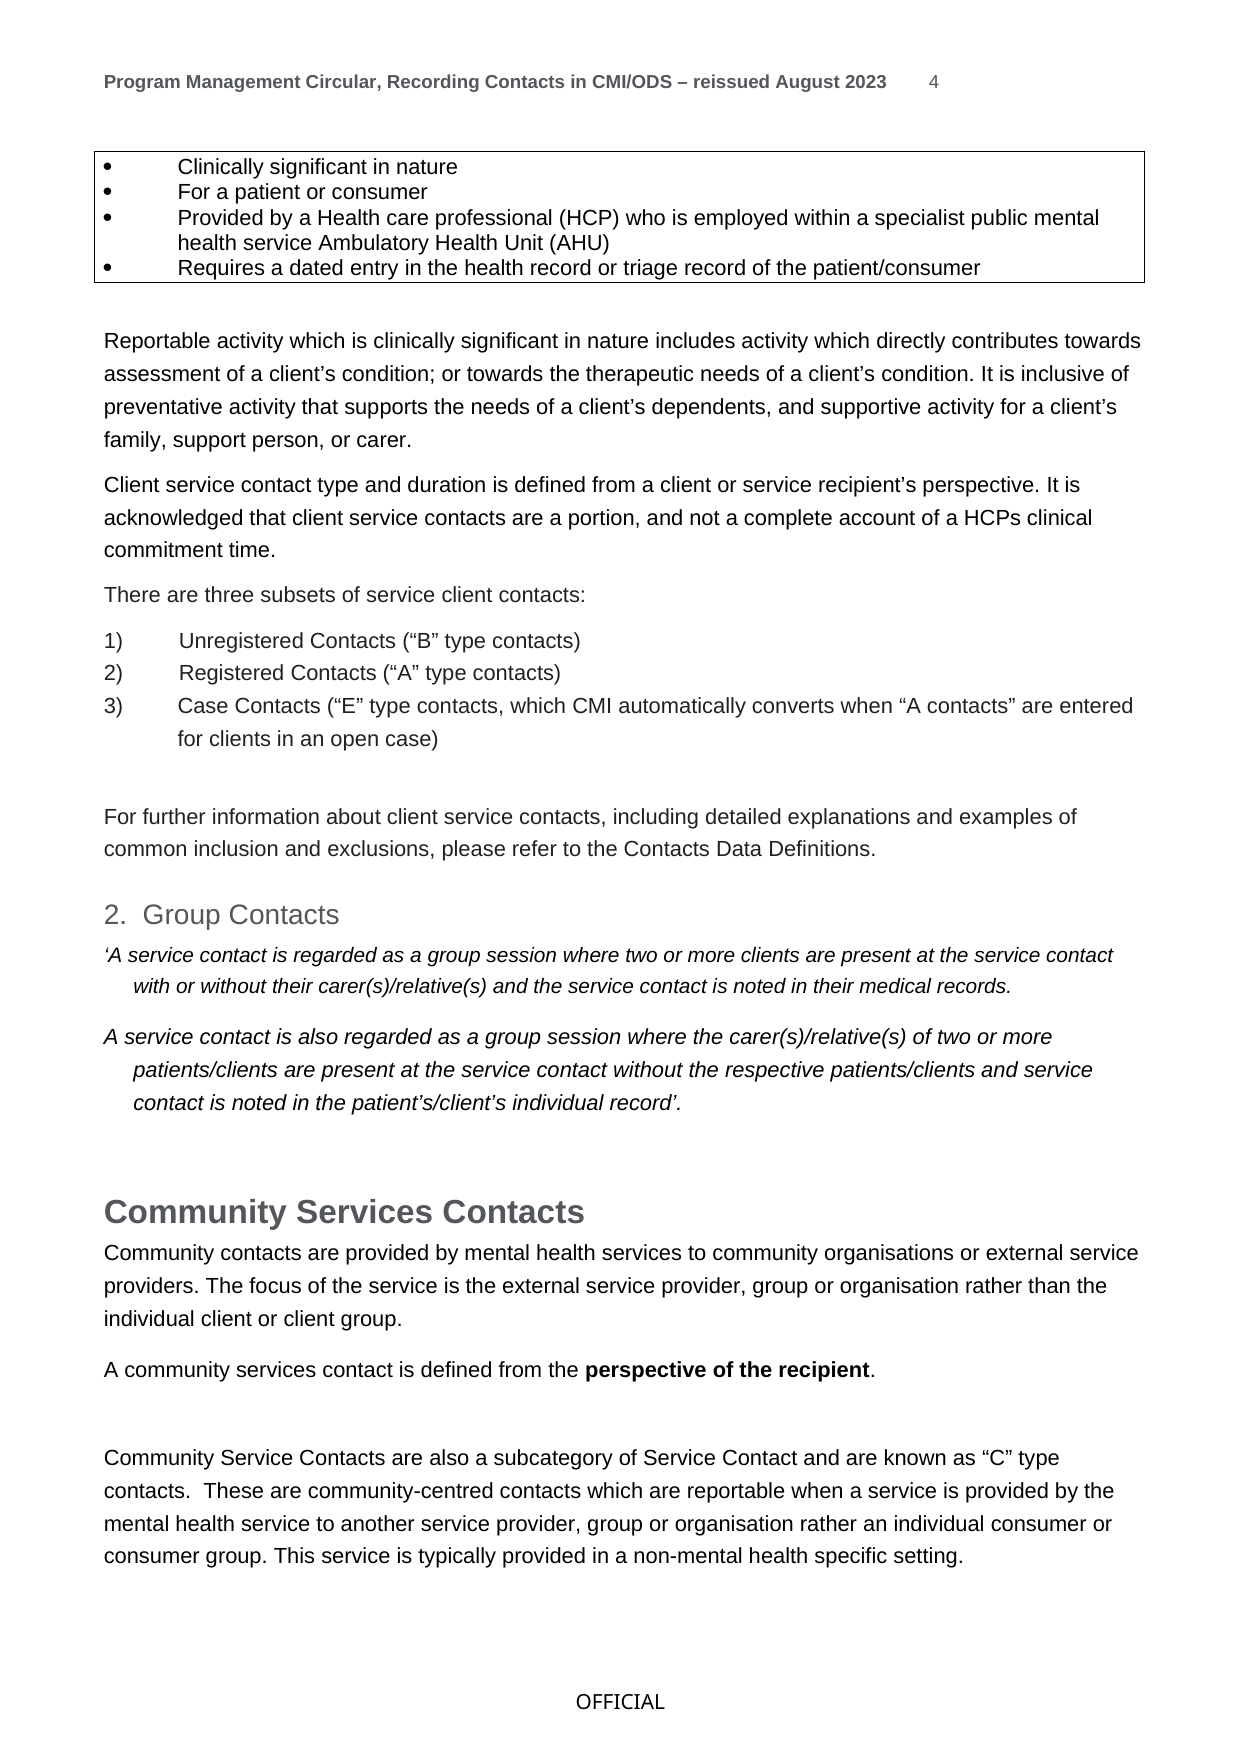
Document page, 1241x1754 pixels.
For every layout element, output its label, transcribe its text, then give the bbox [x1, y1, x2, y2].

list Requires a dated entry in the health record or triage record of the patient/consumer [95, 252, 1144, 282]
text ‘A service contact is regarded as a group session where two or more clients are present at the service contact with or without their carer(s)/relative(s) and the service contact is noted in their medical records. [103, 943, 1152, 998]
text A community services contact is defined from the perspective of the recipient. [103, 1357, 1152, 1382]
list Case Contacts (“E” type contacts, which CMI automatically converts when “A contacts” are entered for clients in an open case) [103, 693, 1152, 751]
text There are three subsets of service client contacts: [103, 582, 1152, 607]
list Provided by a Health care professional (HCP) who is employed within a specialist public mental health service Ambulatory Health Unit (AHU) [95, 201, 1144, 252]
text Client service contact type and duration is defined from a client or service recipient’s perspective. It is acknowledged that client service contacts are a portion, and not a complete account of a HCPs clinical commitment time. [103, 472, 1152, 562]
list Clinically significant in nature [95, 152, 1144, 176]
list Unregistered Contacts (“B” type contacts) [103, 627, 1152, 653]
list For a patient or consumer [95, 176, 1144, 201]
text For further information about client service contacts, including detailed explanations and examples of common inclusion and exclusions, please refer to the Contacts Data Definitions. [103, 803, 1152, 861]
list Registered Contacts (“A” type contacts) [103, 660, 1152, 685]
text Community Service Contacts are also a subcategory of Service Contact and are known as “C” type contacts. These are community-centred contacts which are reportable when a service is provided by the mental health service to another service provider, group or organisation rather an individual consumer or consumer group. This service is typically provided in a non-mental health specific setting. [103, 1445, 1152, 1568]
text Reportable activity which is clinically significant in nature includes activity which directly contributes towards assessment of a client’s condition; or towards the therapeutic needs of a client’s condition. It is inclusive of preventative activity that supports the needs of a client’s dependents, and supportive activity for a client’s family, support person, or carer. [103, 328, 1152, 452]
subtitle 2. Group Contacts [103, 898, 1152, 931]
text Community contacts are provided by mental health services to community organisations or external service providers. The focus of the service is the external service provider, group or organisation rather than the individual client or client group. [103, 1240, 1152, 1331]
subtitle Community Services Contacts [103, 1192, 1152, 1231]
text A service contact is also regarded as a group session where the carer(s)/relative(s) of two or more patients/clients are present at the service contact without the respective patients/clients and service contact is noted in the patient’s/client’s individual record’. [103, 1024, 1152, 1115]
